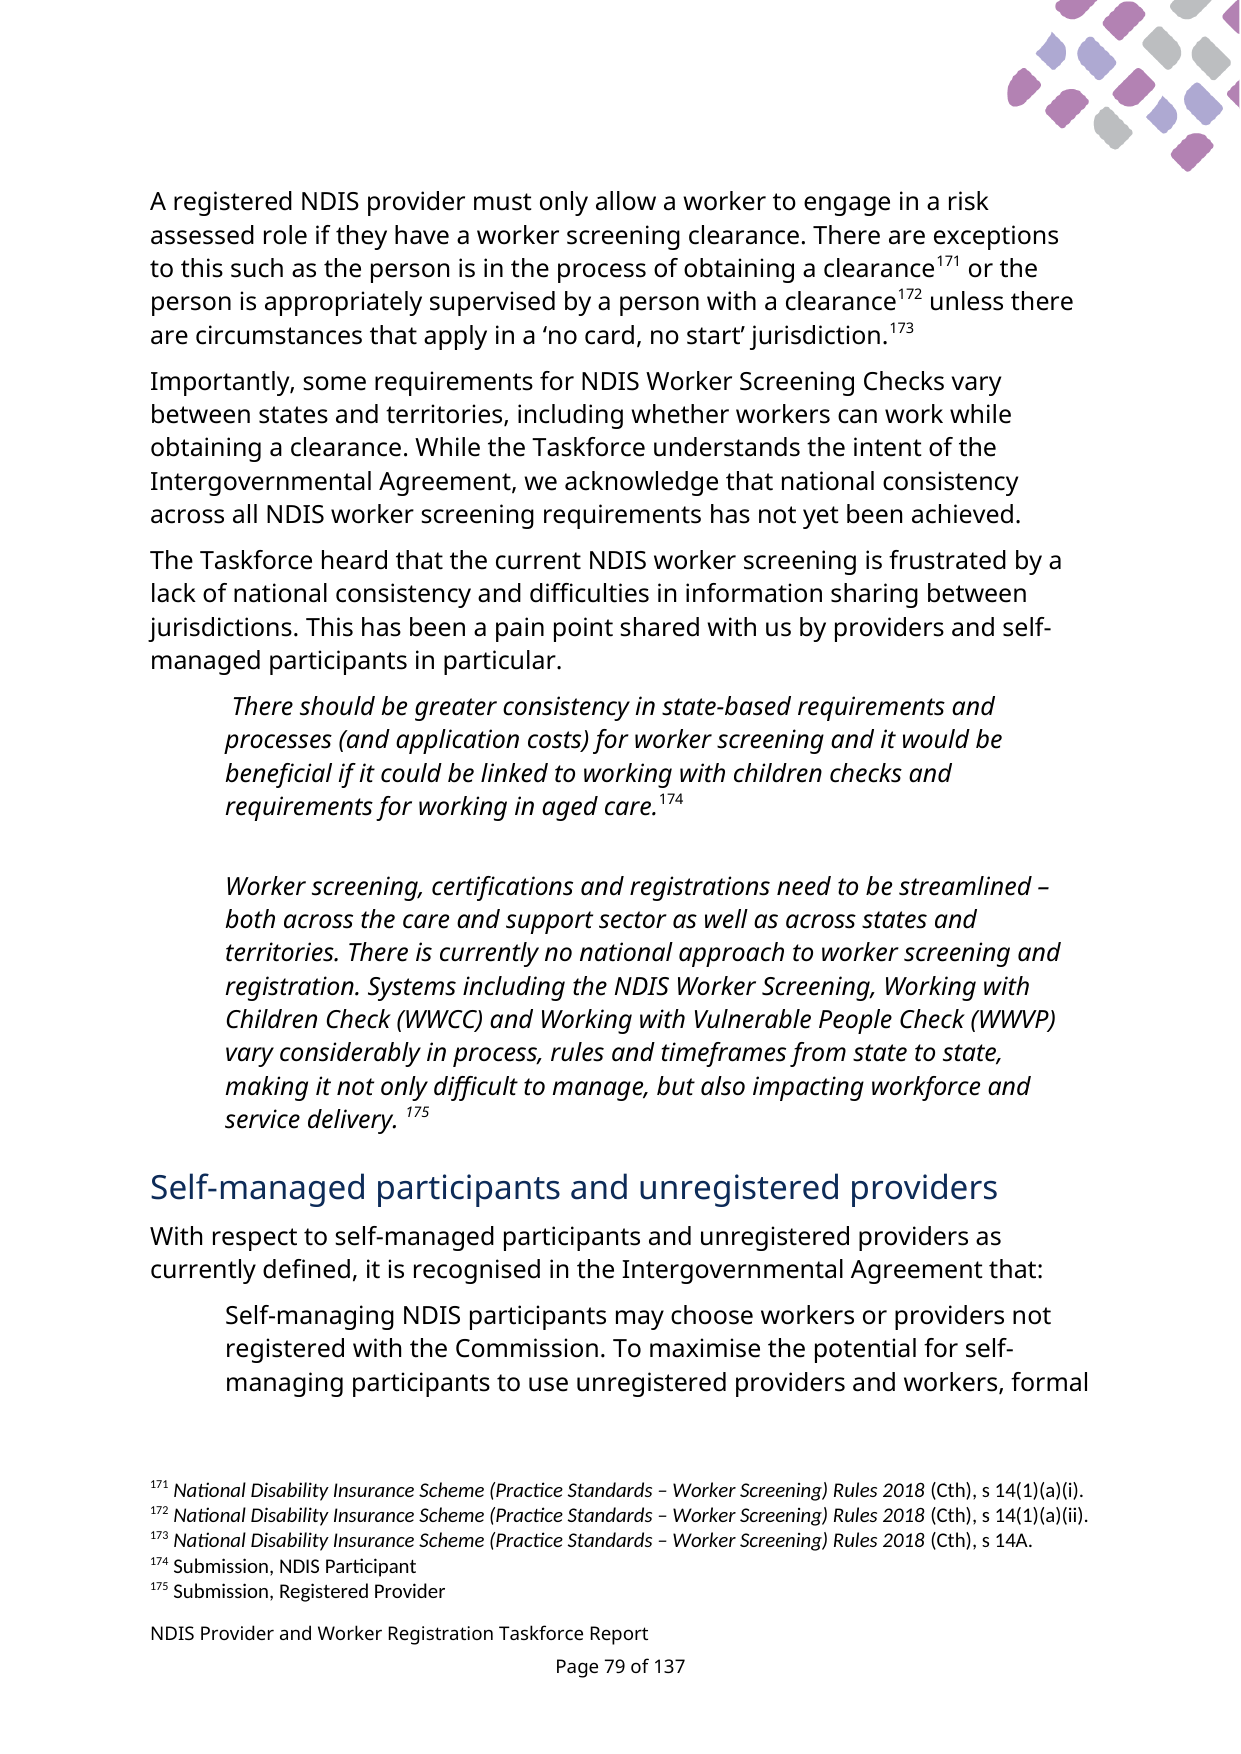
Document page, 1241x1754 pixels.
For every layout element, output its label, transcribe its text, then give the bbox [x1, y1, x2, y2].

text A registered NDIS provider must only allow a worker to engage in a risk assessed role if they have a worker screening clearance. There are exceptions to this such as the person is in the process of obtaining a clearance or the person is appropriately supervised by a person with a clearance unless there are circumstances that apply in a ‘no card, no start’ jurisdiction. [150, 184, 1090, 351]
text Worker screening, certifications and registrations need to be streamlined – both across the care and support sector as well as across states and territories. There is currently no national approach to worker screening and registration. Systems including the NDIS Worker Screening, Working with Children Check (WWCC) and Working with Vulnerable People Check (WWVP) vary considerably in process, rules and timeframes from state to state, making it not only difficult to manage, but also impacting workforce and service delivery. [225, 868, 1090, 1135]
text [225, 1298, 1090, 1398]
picture [993, 0, 1240, 198]
text There should be greater consistency in state-based requirements and processes (and application costs) for worker screening and it would be beneficial if it could be linked to working with children checks and requirements for working in aged care. [225, 689, 1090, 822]
text The Taskforce heard that the current NDIS worker screening is frustrated by a lack of national consistency and difficulties in information sharing between jurisdictions. This has been a pain point shared with us by providers and self-managed participants in particular. [150, 543, 1090, 676]
text Importantly, some requirements for NDIS Worker Screening Checks vary between states and territories, including whether workers can work while obtaining a clearance. While the Taskforce understands the intent of the Intergovernmental Agreement, we acknowledge that national consistency across all NDIS worker screening requirements has not yet been achieved. [150, 363, 1090, 530]
text Self-managed participants and unregistered providers [150, 1172, 1090, 1206]
text With respect to self-managed participants and unregistered providers as currently defined, it is recognised in the Intergovernmental Agreement that: [150, 1218, 1090, 1285]
